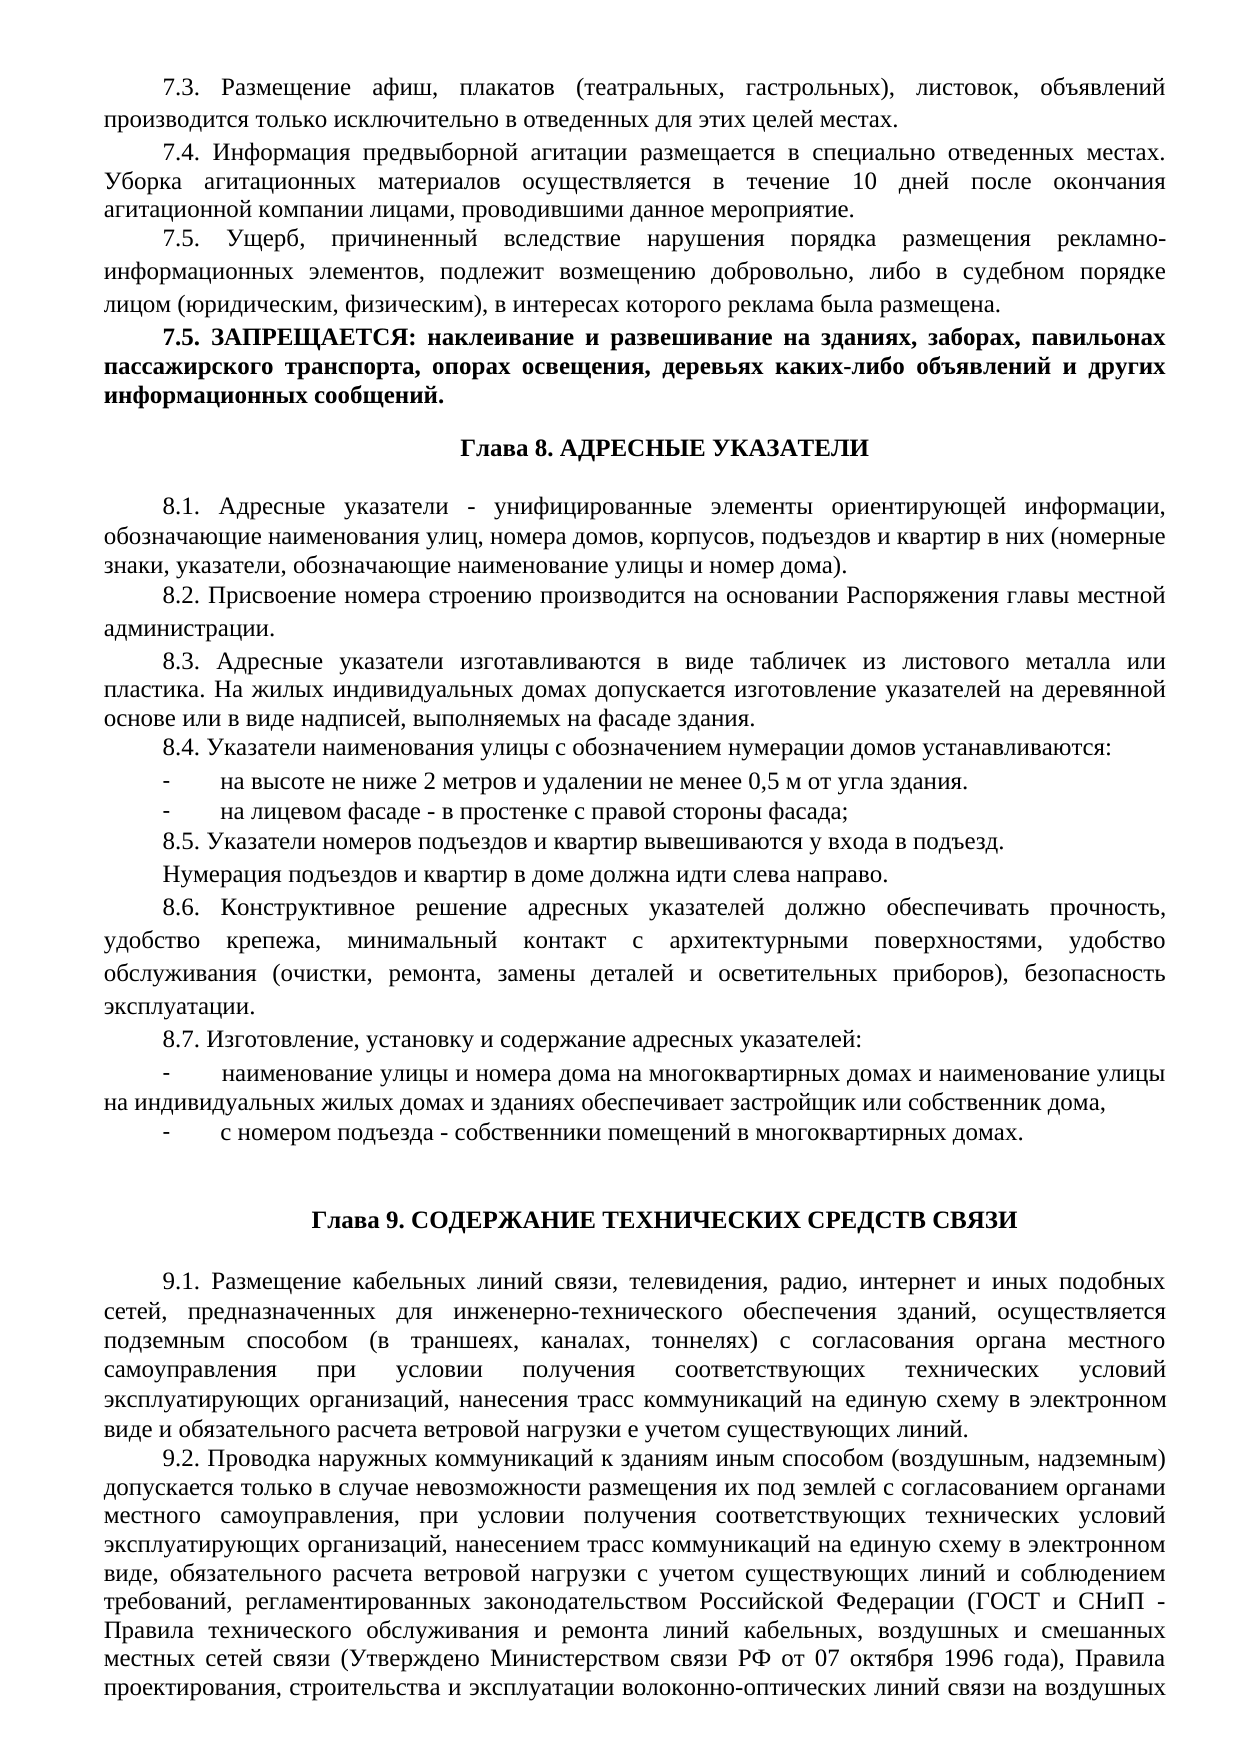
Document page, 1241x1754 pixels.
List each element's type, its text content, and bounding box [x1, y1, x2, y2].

list с номером подъезда - собственники помещений в многоквартирных домах. [103, 1116, 1167, 1146]
text Глава 8. АДРЕСНЫЕ УКАЗАТЕЛИ [103, 433, 1167, 462]
text Нумерация подъездов и квартир в доме должна идти слева направо. [103, 859, 1167, 887]
text 7.3. Размещение афиш, плакатов (театральных, гастрольных), листовок, объявлений производится только исключительно в отведенных для этих целей местах. [103, 72, 1167, 133]
text 9.1. Размещение кабельных линий связи, телевидения, радио, интернет и иных подобных сетей, предназначенных для инженерно-технического обеспечения зданий, осуществляется подземным способом (в траншеях, каналах, тоннелях) с согласования органа местного самоуправления при условии получения соответствующих технических условий эксплуатирующих организаций, нанесения трасс коммуникаций на единую схему в электронном виде и обязательного расчета ветровой нагрузки е учетом существующих линий. [103, 1266, 1167, 1443]
text 7.5. ЗАПРЕЩАЕТСЯ: наклеивание и развешивание на зданиях, заборах, павильонах пассажирского транспорта, опорах освещения, деревьях каких-либо объявлений и других информационных сообщений. [103, 322, 1167, 409]
text 8.5. Указатели номеров подъездов и квартир вывешиваются у входа в подъезд. [103, 826, 1167, 854]
text 8.6. Конструктивное решение адресных указателей должно обеспечивать прочность, удобство крепежа, минимальный контакт с архитектурными поверхностями, удобство обслуживания (очистки, ремонта, замены деталей и осветительных приборов), безопасность эксплуатации. [103, 892, 1167, 1019]
text 8.3. Адресные указатели изготавливаются в виде табличек из листового металла или пластика. На жилых индивидуальных домах допускается изготовление указателей на деревянной основе или в виде надписей, выполняемых на фасаде здания. [103, 646, 1167, 732]
text Глава 9. СОДЕРЖАНИЕ ТЕХНИЧЕСКИХ СРЕДСТВ СВЯЗИ [103, 1205, 1167, 1233]
text 8.7. Изготовление, установку и содержание адресных указателей: [103, 1024, 1167, 1053]
text 8.4. Указатели наименования улицы с обозначением нумерации домов устанавливаются: [103, 732, 1167, 761]
list на лицевом фасаде - в простенке с правой стороны фасада; [103, 796, 1167, 826]
list на высоте не ниже 2 метров и удалении не менее 0,5 м от угла здания. [103, 765, 1167, 796]
text 7.4. Информация предвыборной агитации размещается в специально отведенных местах. Уборка агитационных материалов осуществляется в течение 10 дней после окончания агитационной компании лицами, проводившими данное мероприятие. [103, 138, 1167, 223]
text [103, 1444, 1167, 1701]
text 8.1. Адресные указатели - унифицированные элементы ориентирующей информации, обозначающие наименования улиц, номера домов, корпусов, подъездов и квартир в них (номерные знаки, указатели, обозначающие наименование улицы и номер дома). [103, 491, 1167, 579]
text 8.2. Присвоение номера строению производится на основании Распоряжения главы местной администрации. [103, 580, 1167, 642]
text 7.5. Ущерб, причиненный вследствие нарушения порядка размещения рекламно-информационных элементов, подлежит возмещению добровольно, либо в судебном порядке лицом (юридическим, физическим), в интересах которого реклама была размещена. [103, 223, 1167, 318]
list наименование улицы и номера дома на многоквартирных домах и наименование улицы на индивидуальных жилых домах и зданиях обеспечивает застройщик или собственник дома, [103, 1057, 1167, 1116]
